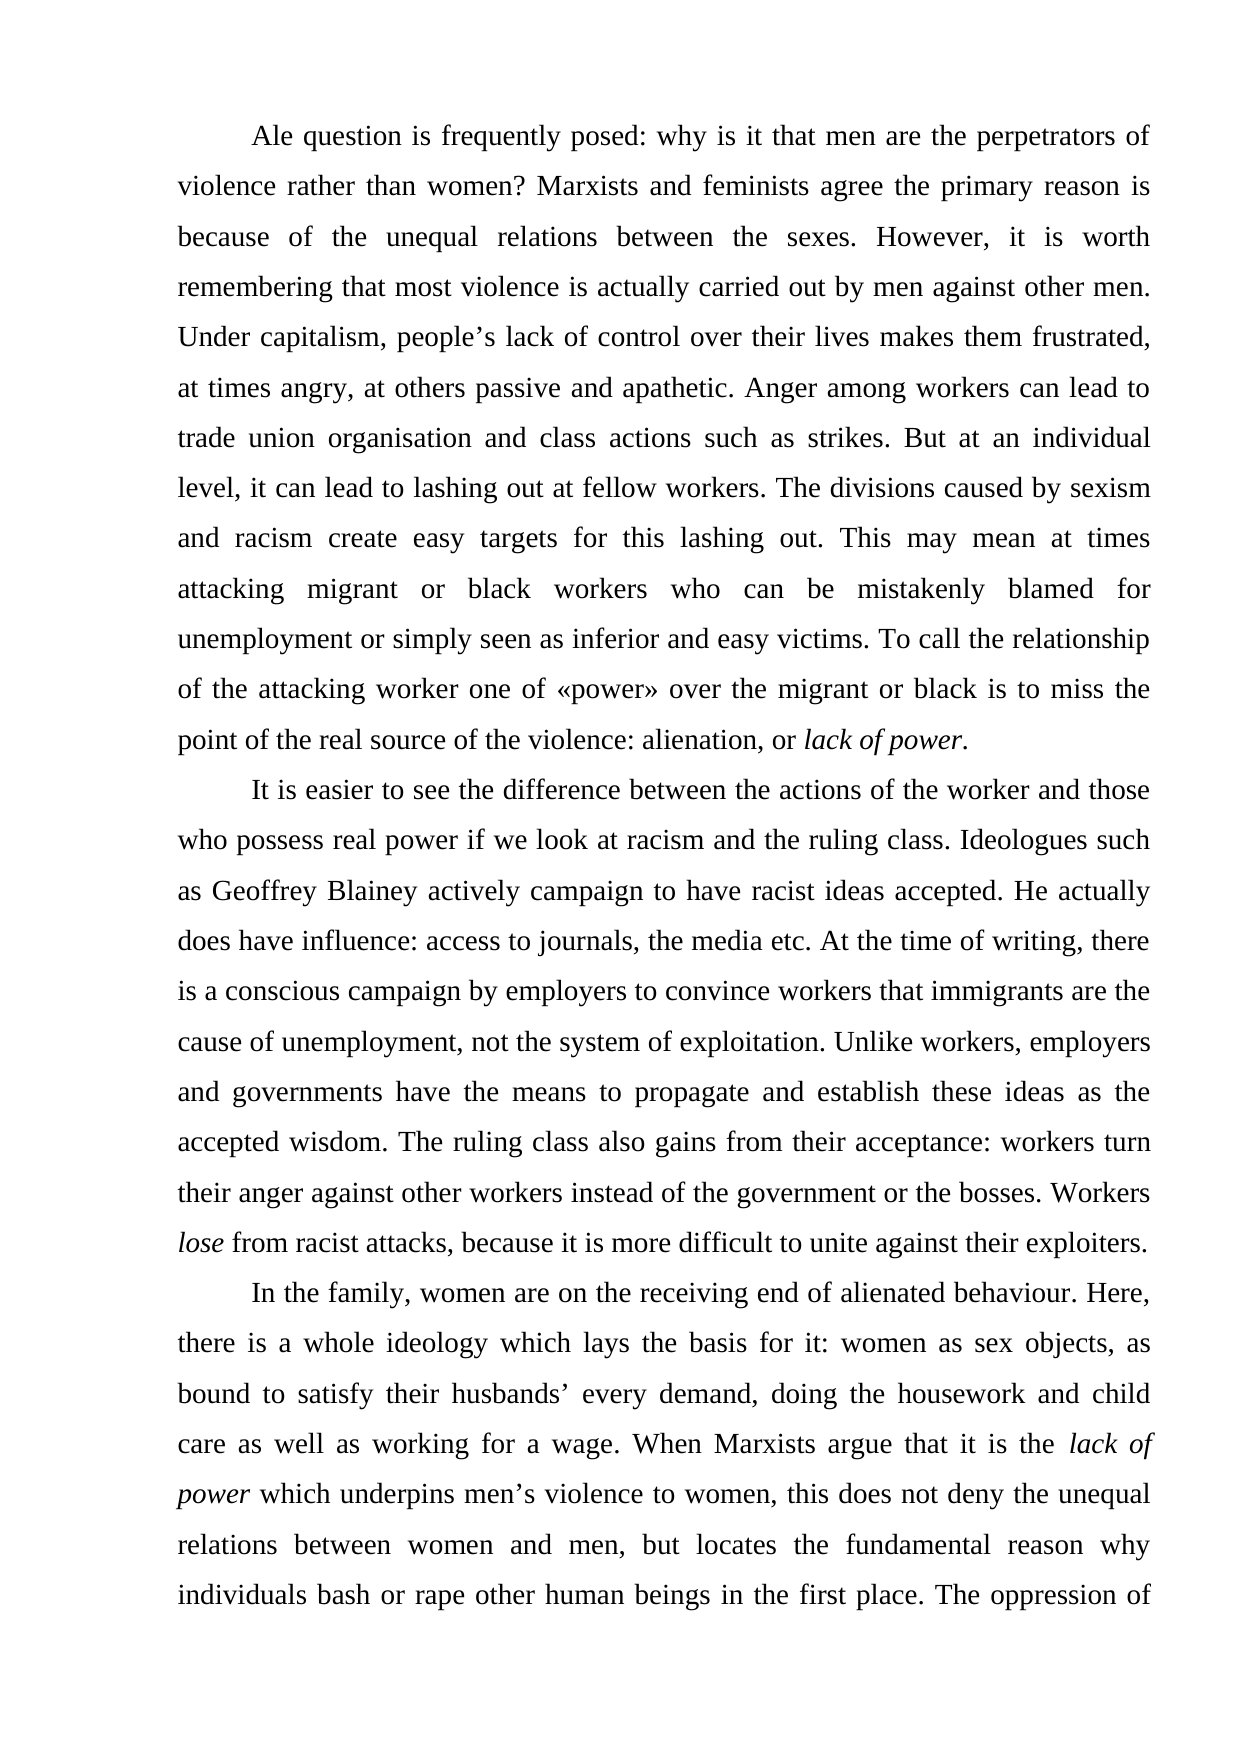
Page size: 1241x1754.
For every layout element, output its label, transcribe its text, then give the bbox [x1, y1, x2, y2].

text It is easier to see the difference between the actions of the worker and those who possess real power if we look at racism and the ruling class. Ideologues such as Geoffrey Blainey actively campaign to have racist ideas accepted. He actually does have influence: access to journals, the media etc. At the time of writing, there is a conscious campaign by employers to convince workers that immigrants are the cause of unemployment, not the system of exploitation. Unlike workers, employers and governments have the means to propagate and establish these ideas as the accepted wisdom. The ruling class also gains from their acceptance: workers turn their anger against other workers instead of the government or the bosses. Workers lose from racist attacks, because it is more difficult to unite against their exploiters. [177, 772, 1152, 1258]
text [177, 1275, 1152, 1611]
text Ale question is frequently posed: why is it that men are the perpetrators of violence rather than women? Marxists and feminists agree the primary reason is because of the unequal relations between the sexes. However, it is worth remembering that most violence is actually carried out by men against other men. Under capitalism, people’s lack of control over their lives makes them frustrated, at times angry, at others passive and apathetic. Anger among workers can lead to trade union organisation and class actions such as strikes. But at an individual level, it can lead to lashing out at fellow workers. The divisions caused by sexism and racism create easy targets for this lashing out. This may mean at times attacking migrant or black workers who can be mistakenly blamed for unemployment or simply seen as inferior and easy victims. To call the relationship of the attacking worker one of «power» over the migrant or black is to miss the point of the real source of the violence: alienation, or lack of power. [177, 118, 1152, 755]
